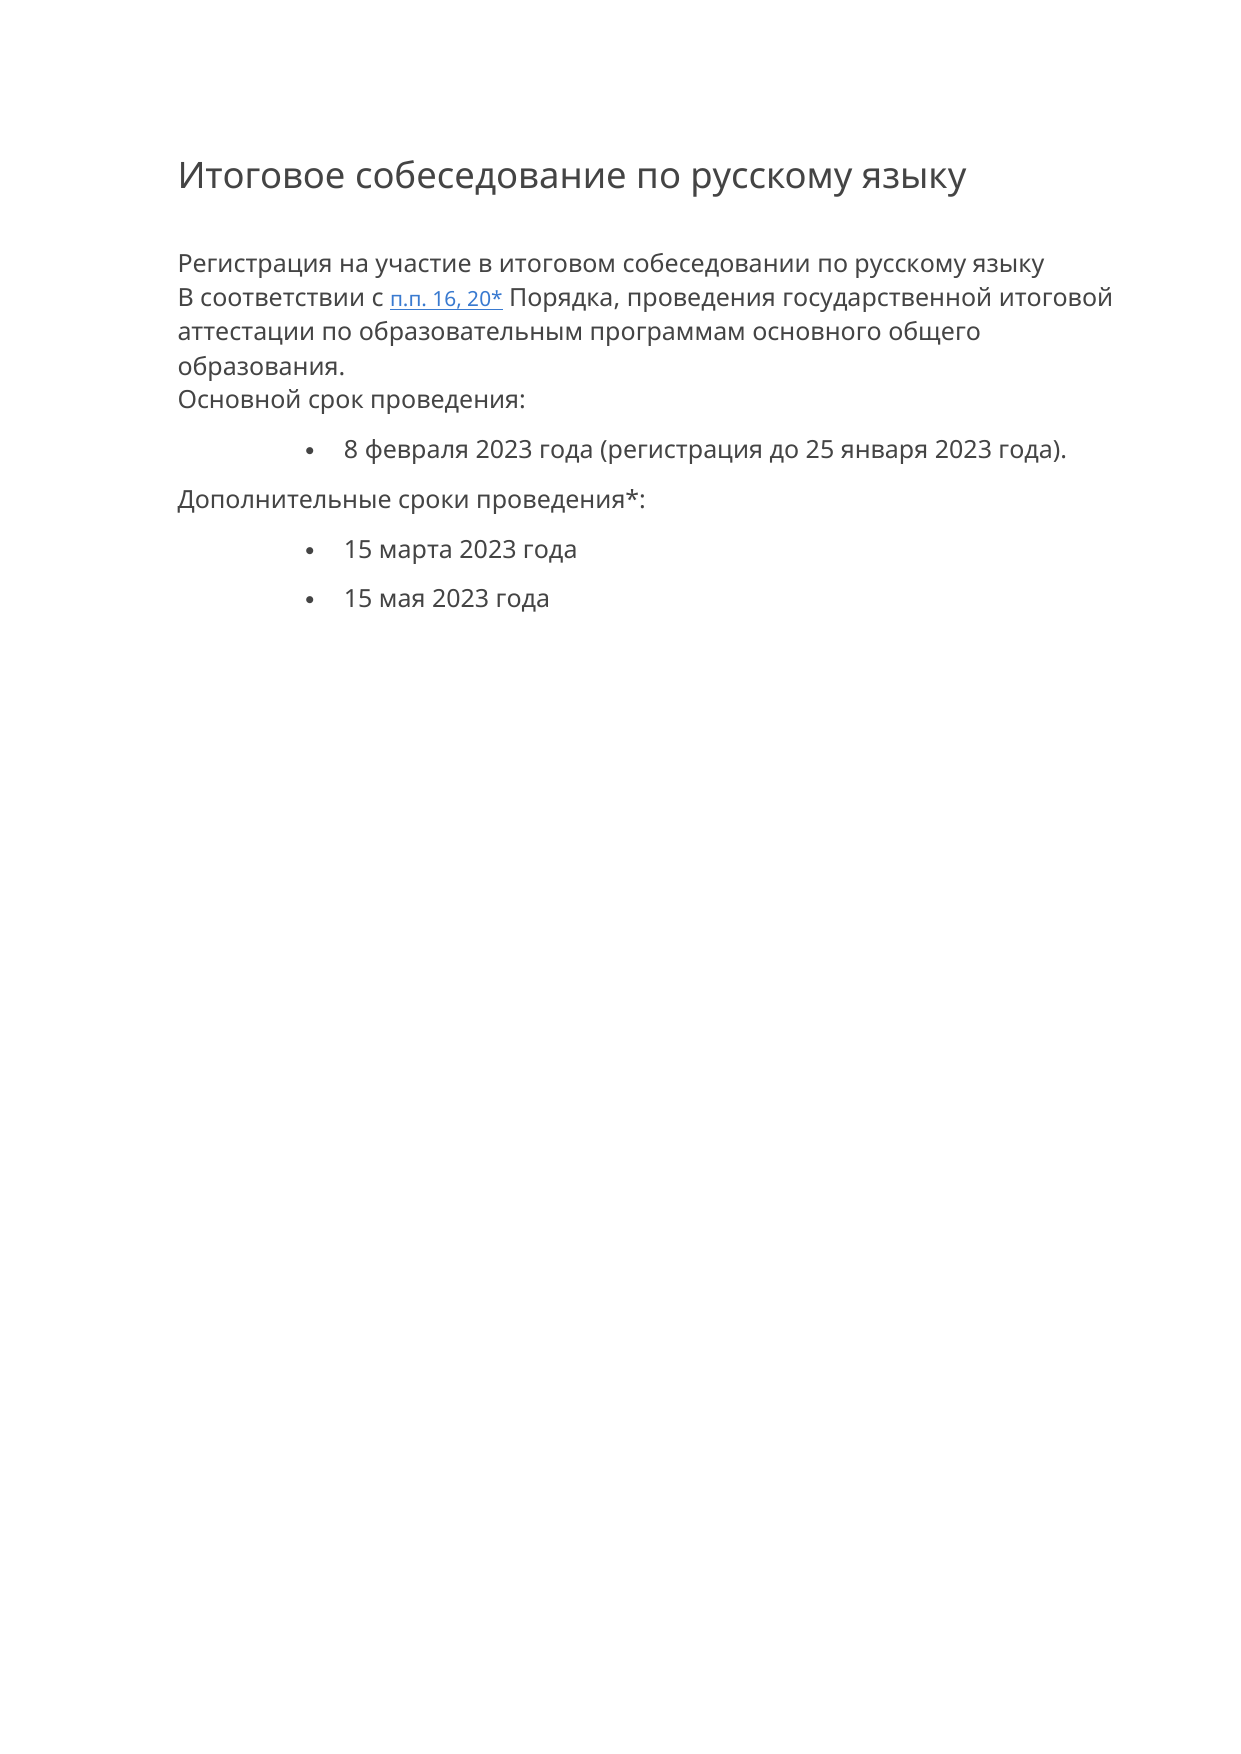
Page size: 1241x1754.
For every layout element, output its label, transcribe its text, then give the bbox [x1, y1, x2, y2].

text Дополнительные сроки проведения*: [177, 482, 1152, 516]
list 15 мая 2023 года [306, 581, 1152, 615]
text Регистрация на участие в итоговом собеседовании по русскому языку В соответствии с п.п. 16, 20* Порядка, проведения государственной итоговой аттестации по образовательным программам основного общего образования. [177, 246, 1152, 382]
text Основной срок проведения: [177, 382, 1152, 416]
list 15 марта 2023 года [306, 531, 1152, 565]
list 8 февраля 2023 года (регистрация до 25 января 2023 года). [306, 432, 1152, 466]
text Итоговое собеседование по русскому языку [177, 149, 1152, 199]
